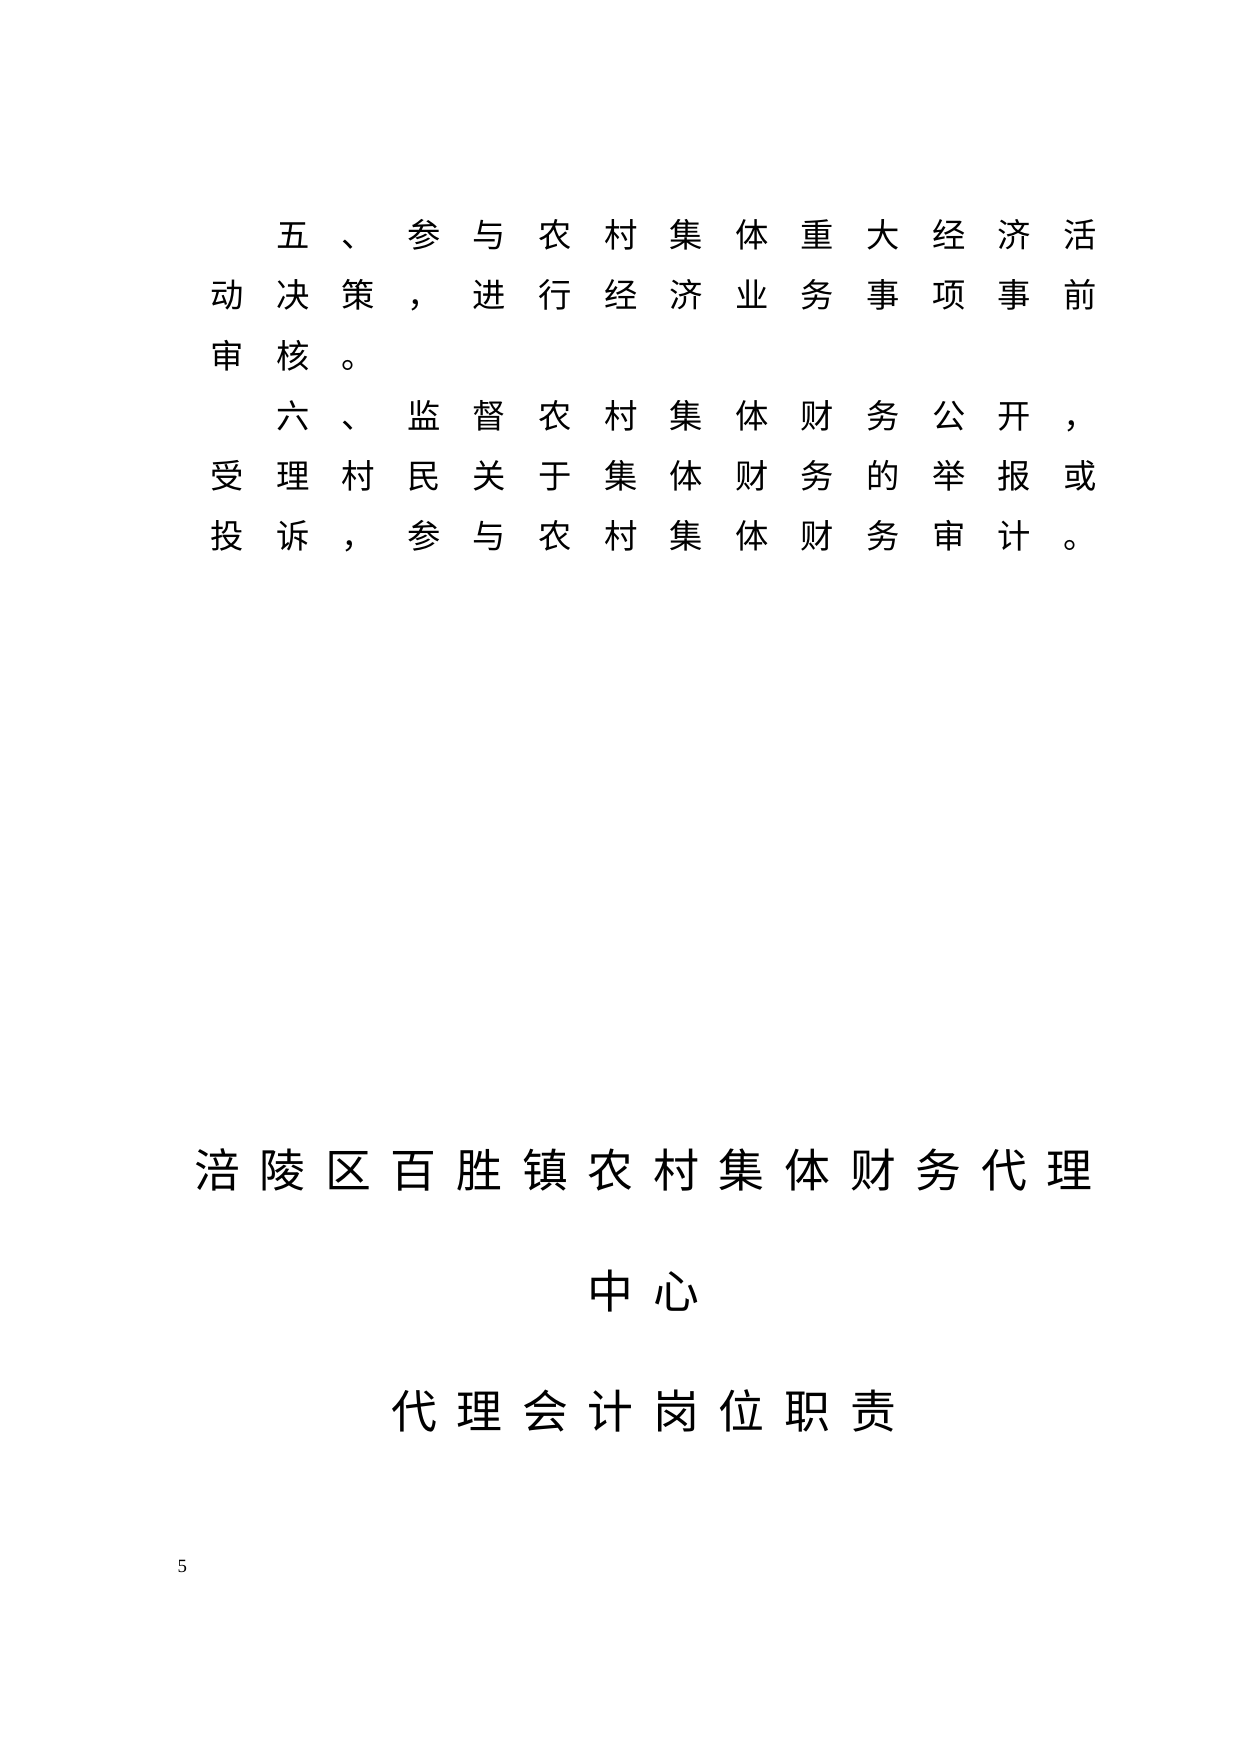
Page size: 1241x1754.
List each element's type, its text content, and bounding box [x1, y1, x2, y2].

text 代理会计岗位职责 [177, 1349, 1129, 1469]
text 六、监督农村集体财务公开，受理村民关于集体财务的举报或投诉，参与农村集体财务审计。 [202, 384, 1129, 564]
text 涪陵区百胜镇农村集体财务代理中心 [177, 1107, 1129, 1349]
text 五、参与农村集体重大经济活动决策，进行经济业务事项事前审核。 [202, 203, 1129, 384]
